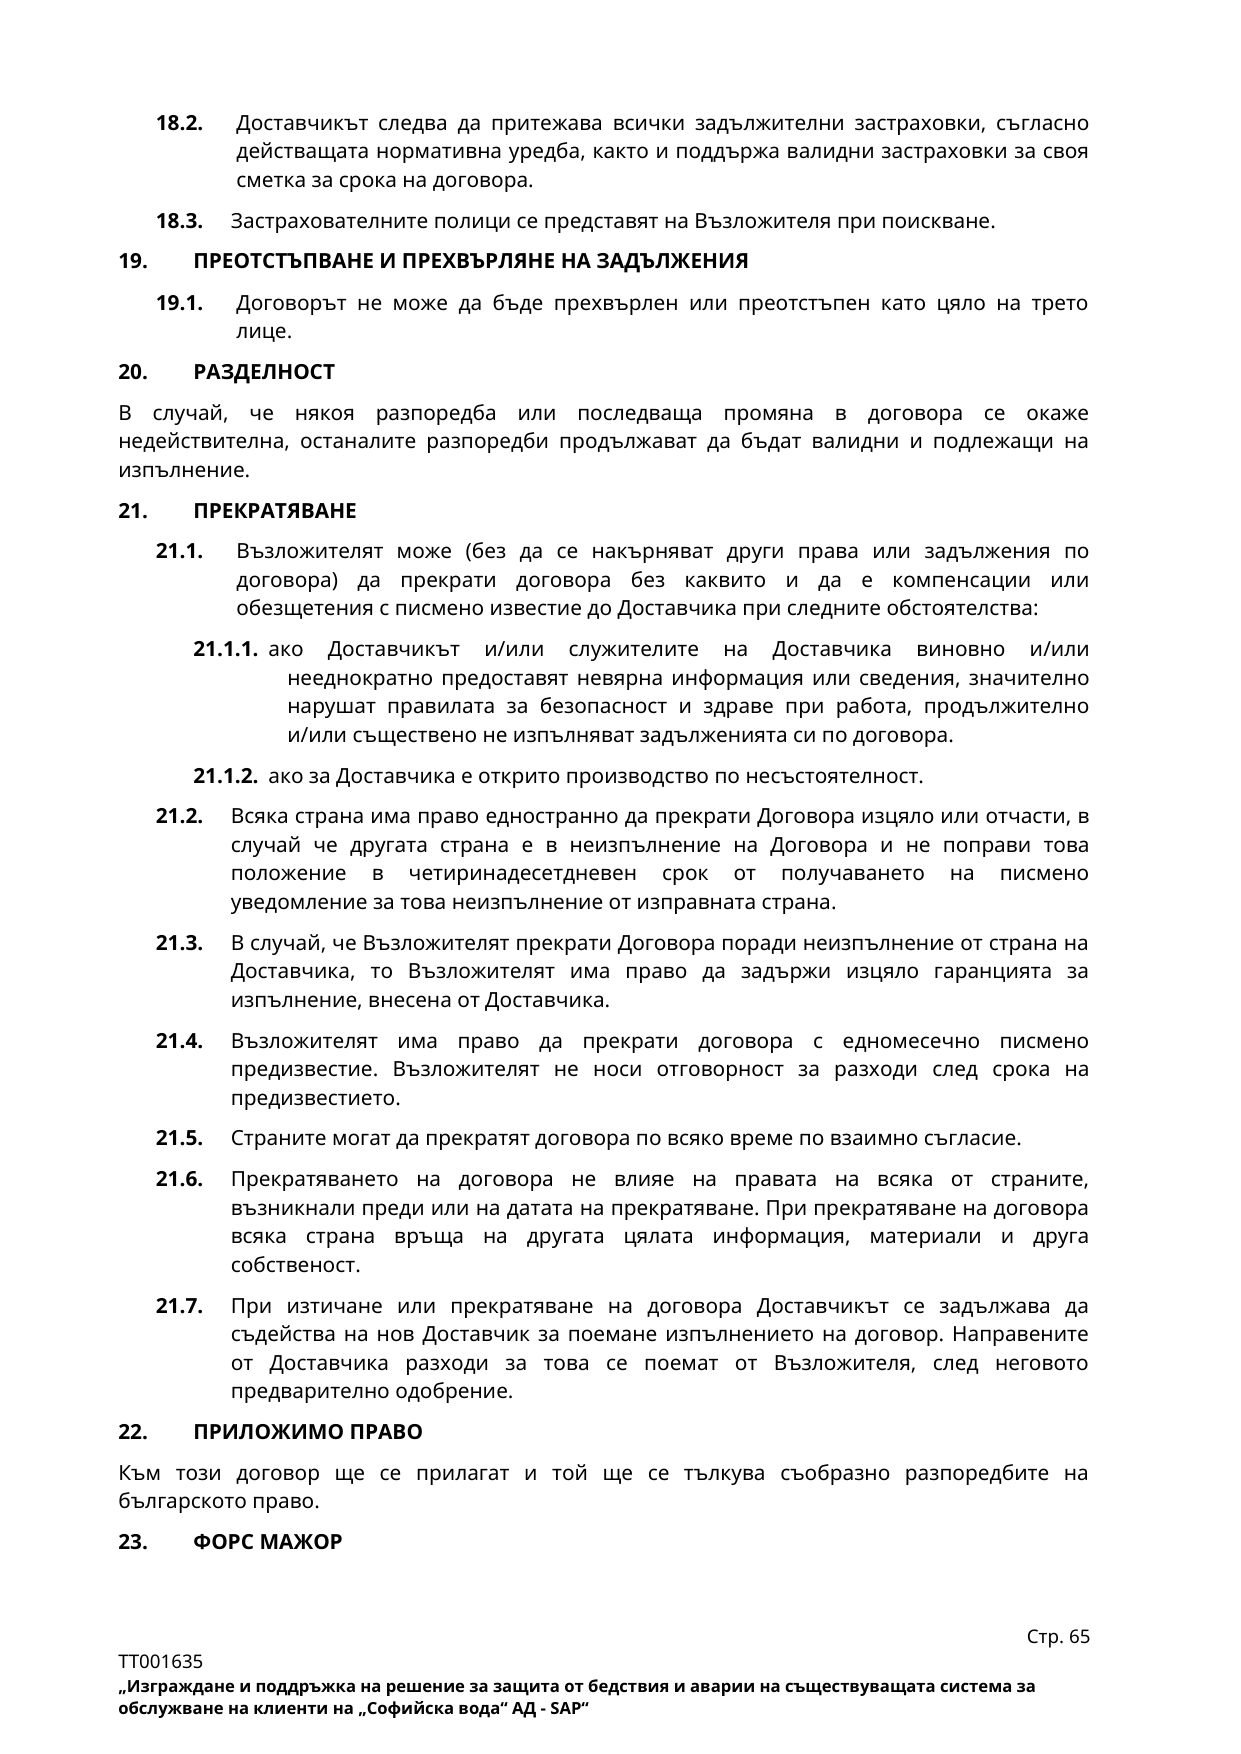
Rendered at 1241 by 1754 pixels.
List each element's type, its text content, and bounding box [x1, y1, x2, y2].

list Страните могат да прекратят договора по всяко време по взаимно съгласие. [156, 1123, 1090, 1152]
list ФОРС МАЖОР [118, 1527, 1090, 1556]
text В случай, че някоя разпоредба или последваща промяна в договора се окаже недействителна, останалите разпоредби продължават да бъдат валидни и подлежащи на изпълнение. [118, 398, 1090, 483]
list РАЗДЕЛНОСТ [118, 357, 1090, 385]
list При изтичане или прекратяване на договора Доставчикът се задължава да съдейства на нов Доставчик за поемане изпълнението на договор. Направените от Доставчика разходи за това се поемат от Възложителя, след неговото предварително одобрение. [156, 1291, 1090, 1404]
list Договорът не може да бъде прехвърлен или преотстъпен като цяло на трето лице. [156, 288, 1090, 344]
list ако за Доставчика е открито производство по несъстоятелност. [193, 761, 1090, 789]
list Възложителят има право да прекрати договора с едномесечно писмено предизвестие. Възложителят не носи отговорност за разходи след срока на предизвестието. [156, 1026, 1090, 1111]
list Възложителят може (без да се накърняват други права или задължения по договора) да прекрати договора без каквито и да е компенсации или обезщетения с писмено известие до Доставчика при следните обстоятелства: [156, 537, 1090, 622]
list ПРЕОТСТЪПВАНЕ И ПРЕХВЪРЛЯНЕ НА ЗАДЪЛЖЕНИЯ [118, 247, 1090, 275]
text Към този договор ще се прилагат и той ще се тълкува съобразно разпоредбите на българското право. [118, 1458, 1090, 1515]
list Прекратяването на договора не влияе на правата на всяка от страните, възникнали преди или на датата на прекратяване. При прекратяване на договора всяка страна връща на другата цялата информация, материали и друга собственост. [156, 1164, 1090, 1278]
list ПРЕКРАТЯВАНЕ [118, 496, 1090, 524]
list ПРИЛОЖИМО ПРАВО [118, 1417, 1090, 1445]
list Застрахователните полици се представят на Възложителя при поискване. [156, 206, 1090, 234]
list Доставчикът следва да притежава всички задължителни застраховки, съгласно действащата нормативна уредба, както и поддържа валидни застраховки за своя сметка за срока на договора. [156, 108, 1090, 193]
list Всяка страна има право едностранно да прекрати Договора изцяло или отчасти, в случай че другата страна е в неизпълнение на Договора и не поправи това положение в четиринадесетдневен срок от получаването на писмено уведомление за това неизпълнение от изправната страна. [156, 802, 1090, 915]
list ако Доставчикът и/или служителите на Доставчика виновно и/или нееднократно предоставят невярна информация или сведения, значително нарушат правилата за безопасност и здраве при работа, продължително и/или съществено не изпълняват задълженията си по договора. [193, 634, 1090, 748]
list В случай, че Възложителят прекрати Договора поради неизпълнение от страна на Доставчика, то Възложителят има право да задържи изцяло гаранцията за изпълнение, внесена от Доставчика. [156, 928, 1090, 1013]
